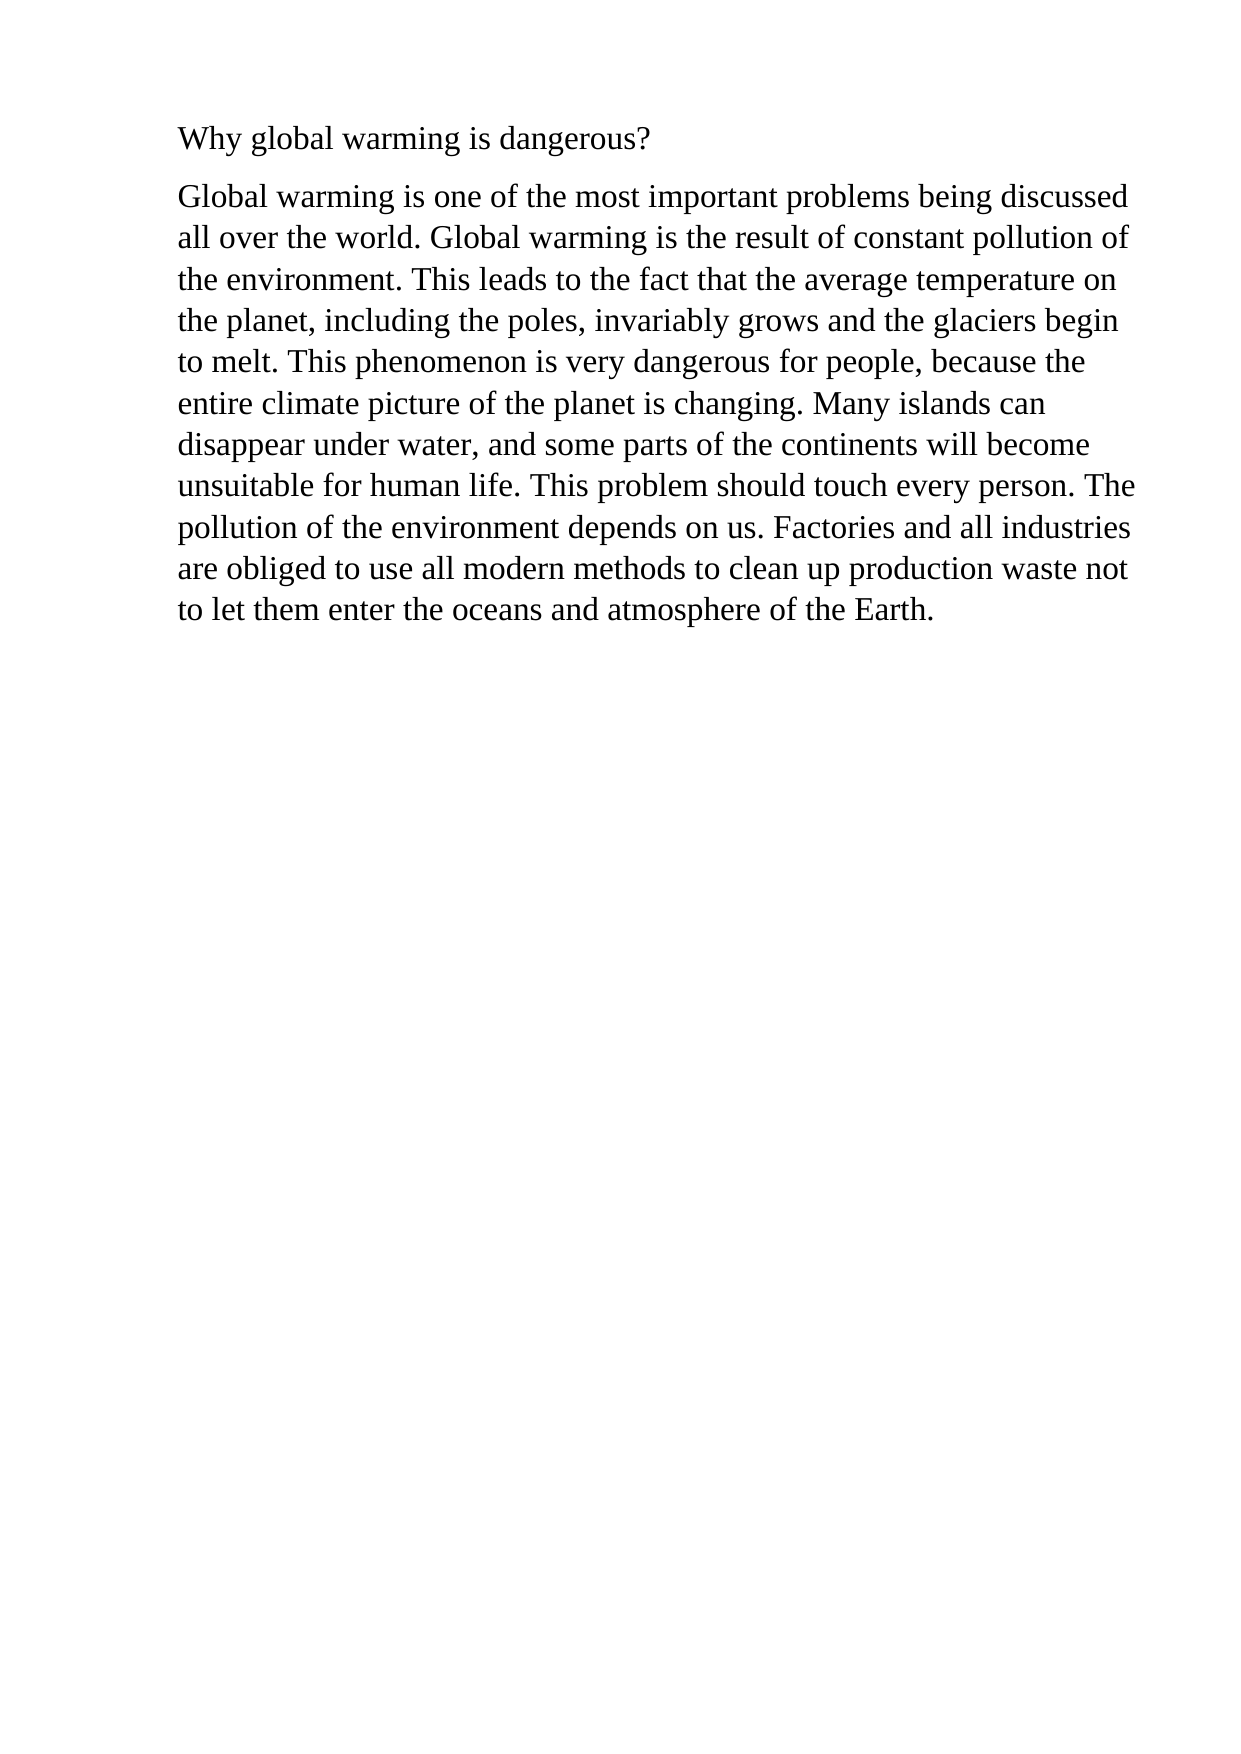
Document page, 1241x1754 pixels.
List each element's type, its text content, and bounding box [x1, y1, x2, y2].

text Why global warming is dangerous? [177, 118, 1152, 156]
text Global warming is one of the most important problems being discussed all over the world. Global warming is the result of constant pollution of the environment. This leads to the fact that the average temperature on the planet, including the poles, invariably grows and the glaciers begin to melt. This phenomenon is very dangerous for people, because the entire climate picture of the planet is changing. Many islands can disappear under water, and some parts of the continents will become unsuitable for human life. This problem should touch every person. The pollution of the environment depends on us. Factories and all industries are obliged to use all modern methods to clean up production waste not to let them enter the oceans and atmosphere of the Earth. [177, 176, 1152, 628]
